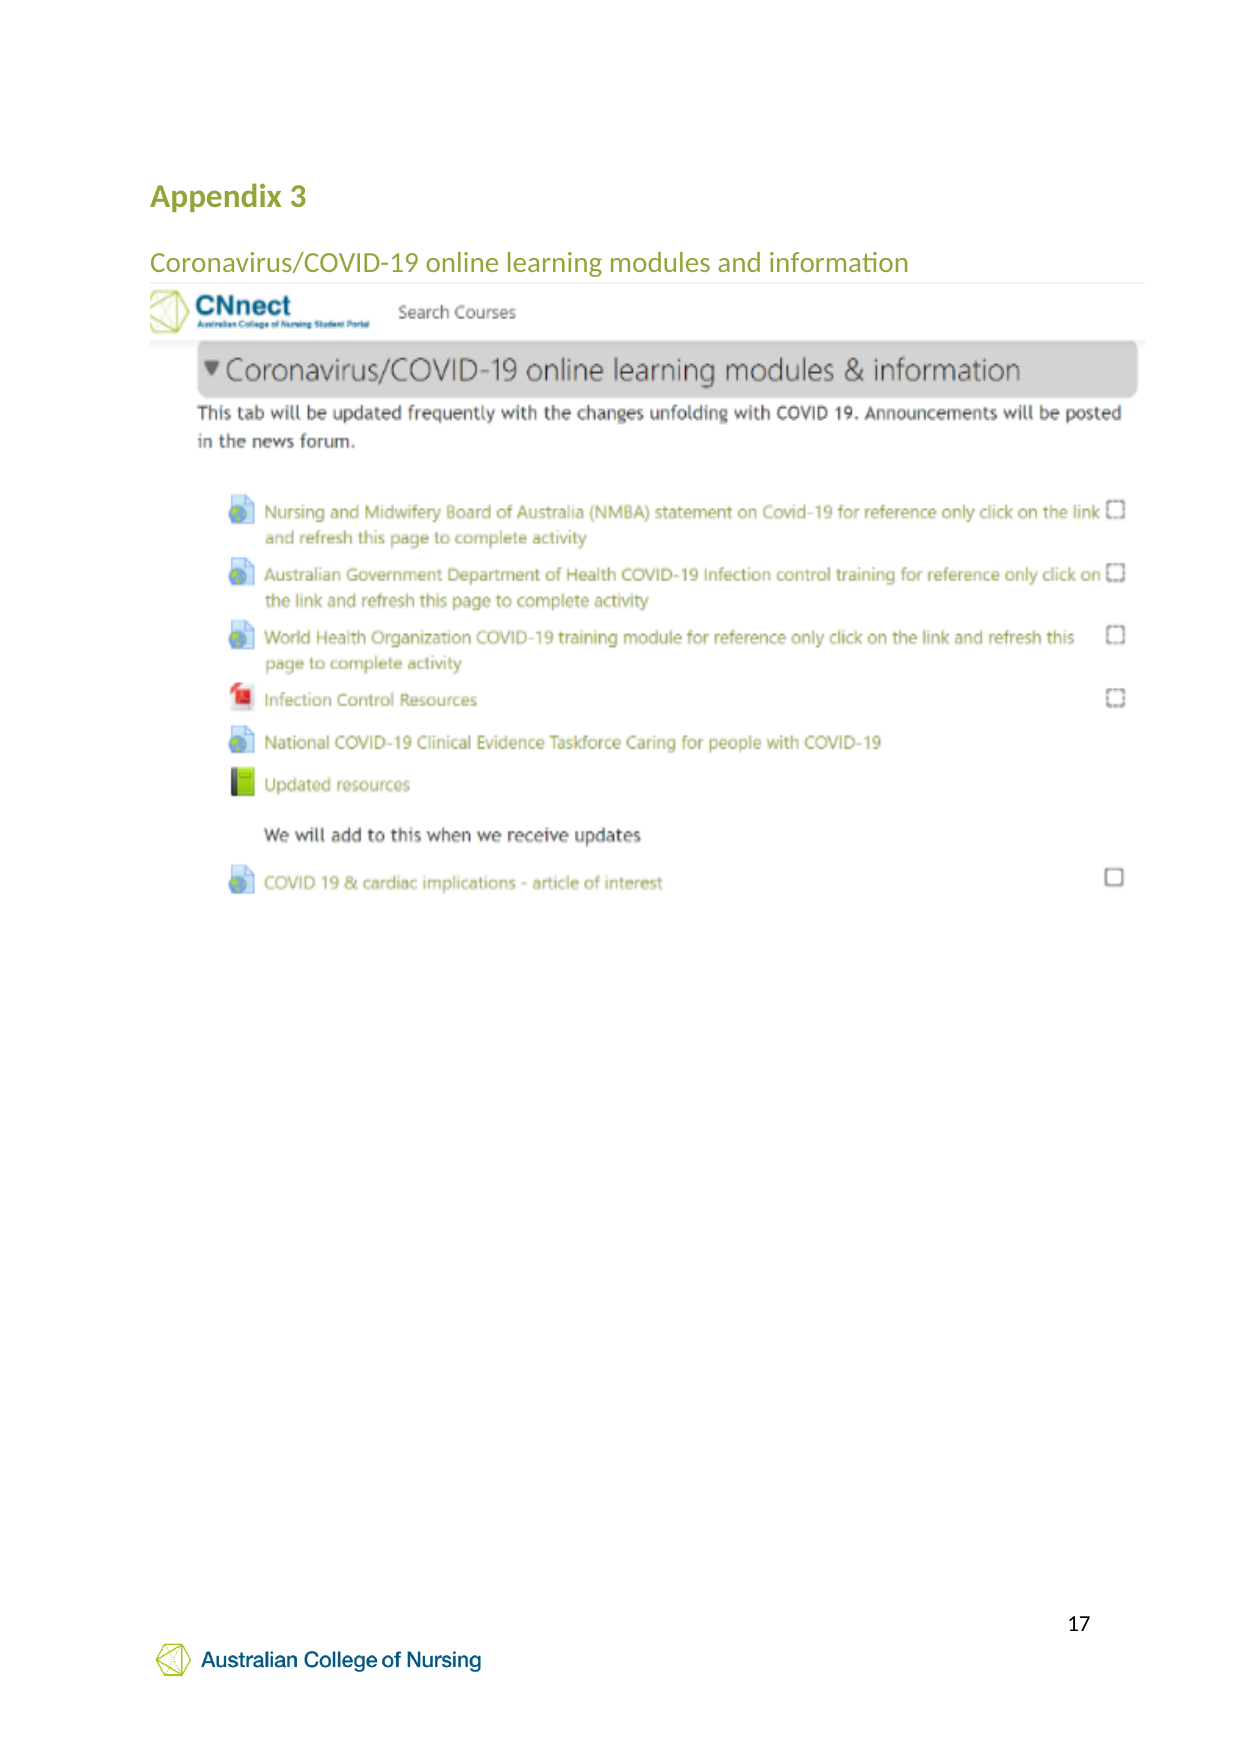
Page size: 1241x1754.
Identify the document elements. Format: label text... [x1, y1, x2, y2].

subtitle Appendix 3 [150, 175, 1090, 216]
subtitle Coronavirus/COVID-19 online learning modules and information [150, 244, 1090, 279]
picture [150, 282, 1145, 904]
picture [150, 1636, 485, 1681]
